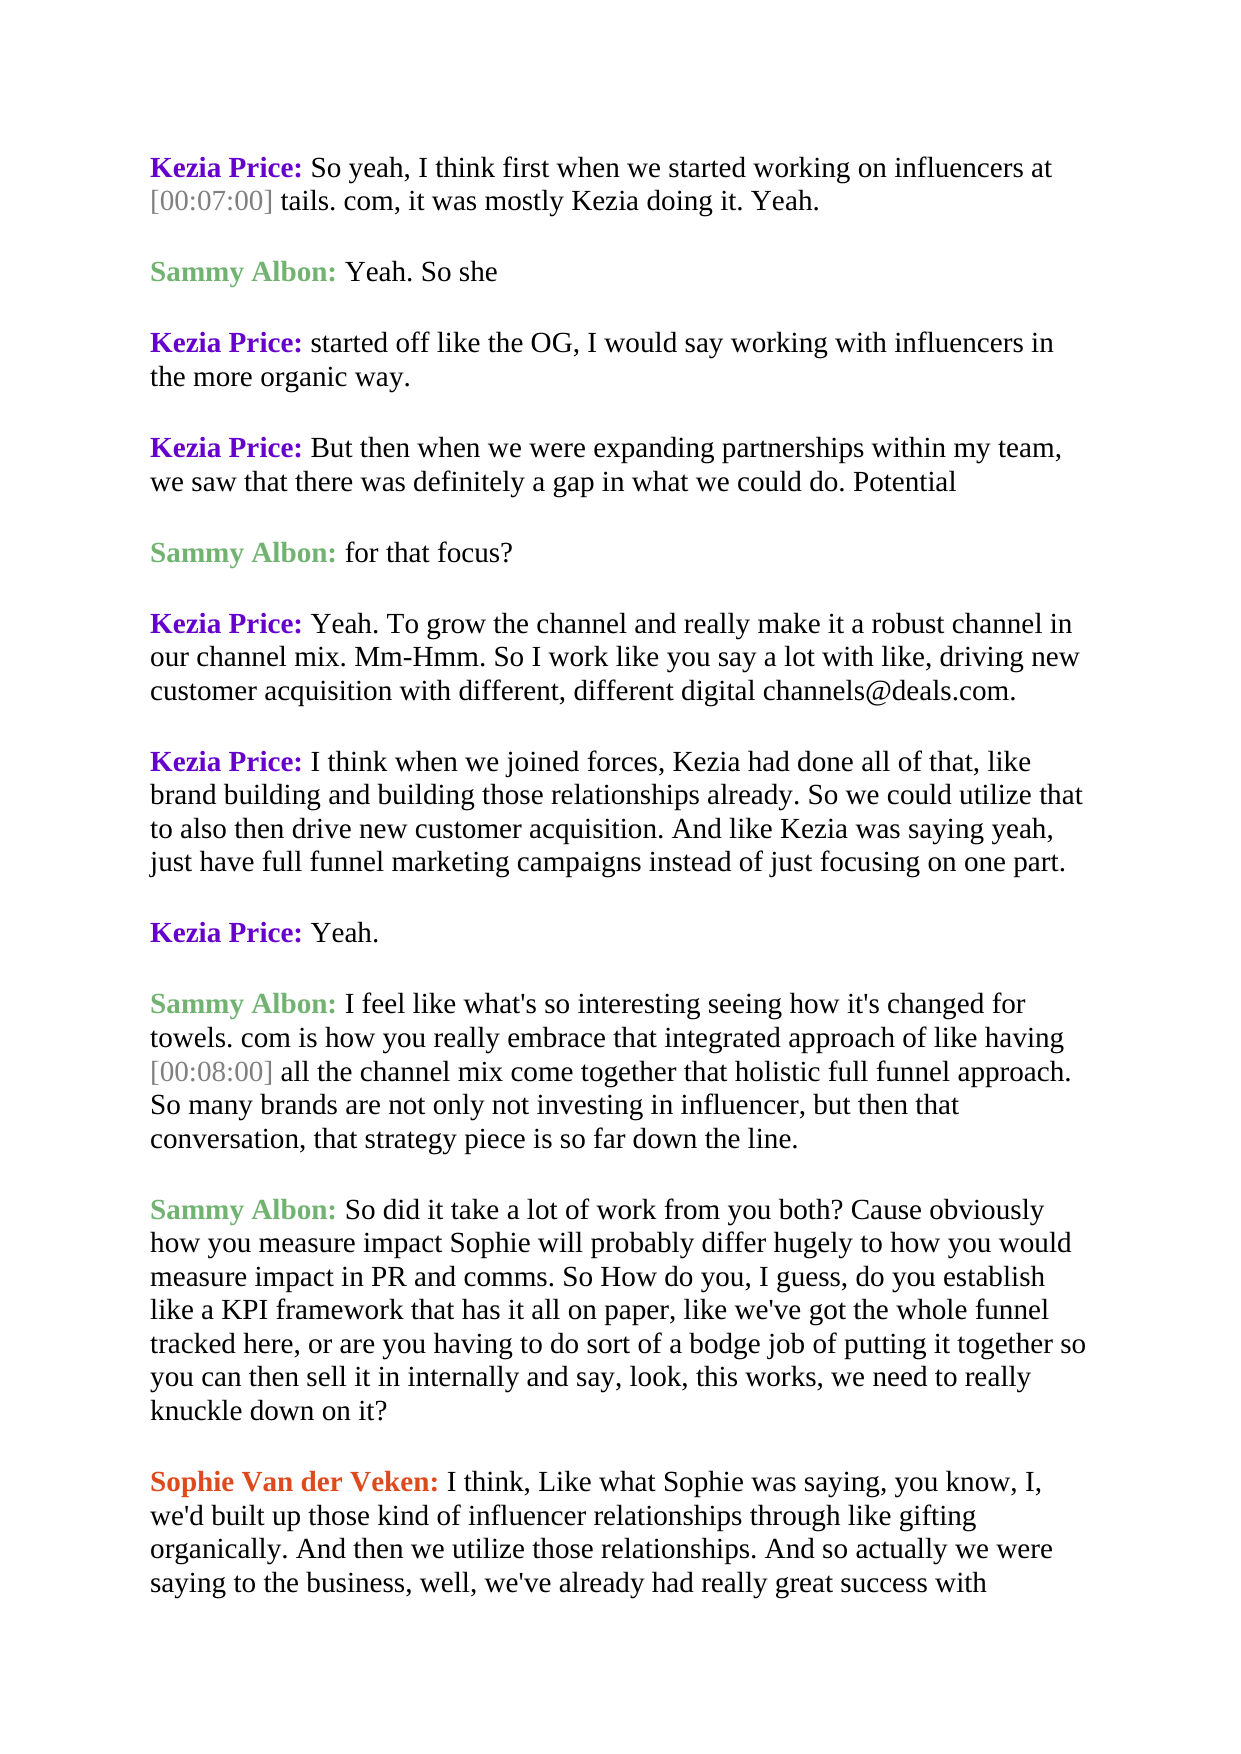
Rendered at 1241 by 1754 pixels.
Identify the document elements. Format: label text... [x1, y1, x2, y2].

text Sammy Albon: Yeah. So she [150, 254, 1090, 288]
text Kezia Price: Yeah. [150, 916, 1090, 949]
text Kezia Price: So yeah, I think first when we started working on influencers at [00:07:00] tails. com, it was mostly Kezia doing it. Yeah. [150, 150, 1090, 217]
text Kezia Price: started off like the OG, I would say working with influencers in the more organic way. [150, 326, 1090, 393]
text Sammy Albon: So did it take a lot of work from you both? Cause obviously how you measure impact Sophie will probably differ hugely to how you would measure impact in PR and comms. So How do you, I guess, do you establish like a KPI framework that has it all on paper, like we've got the whole funnel tracked here, or are you having to do sort of a bodge job of putting it together so you can then sell it in internally and say, look, this works, we need to really knuckle down on it? [150, 1192, 1090, 1427]
text Sammy Albon: I feel like what's so interesting seeing how it's changed for towels. com is how you really embrace that integrated approach of like having [00:08:00] all the channel mix come together that holistic full funnel approach. So many brands are not only not investing in influencer, but then that conversation, that strategy piece is so far down the line. [150, 987, 1090, 1154]
text Kezia Price: But then when we were expanding partnerships within my team, we saw that there was definitely a gap in what we could do. Potential [150, 430, 1090, 497]
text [150, 1464, 1090, 1598]
text Kezia Price: Yeah. To grow the channel and really make it a robust channel in our channel mix. Mm-Hmm. So I work like you say a lot with like, driving new customer acquisition with different, different digital channels@deals.com. [150, 606, 1090, 706]
text Sammy Albon: for that focus? [150, 535, 1090, 568]
text Kezia Price: I think when we joined forces, Kezia had done all of that, like brand building and building those relationships already. So we could utilize that to also then drive new customer acquisition. And like Kezia was saying yeah, just have full funnel marketing campaigns instead of just focusing on one part. [150, 744, 1090, 878]
